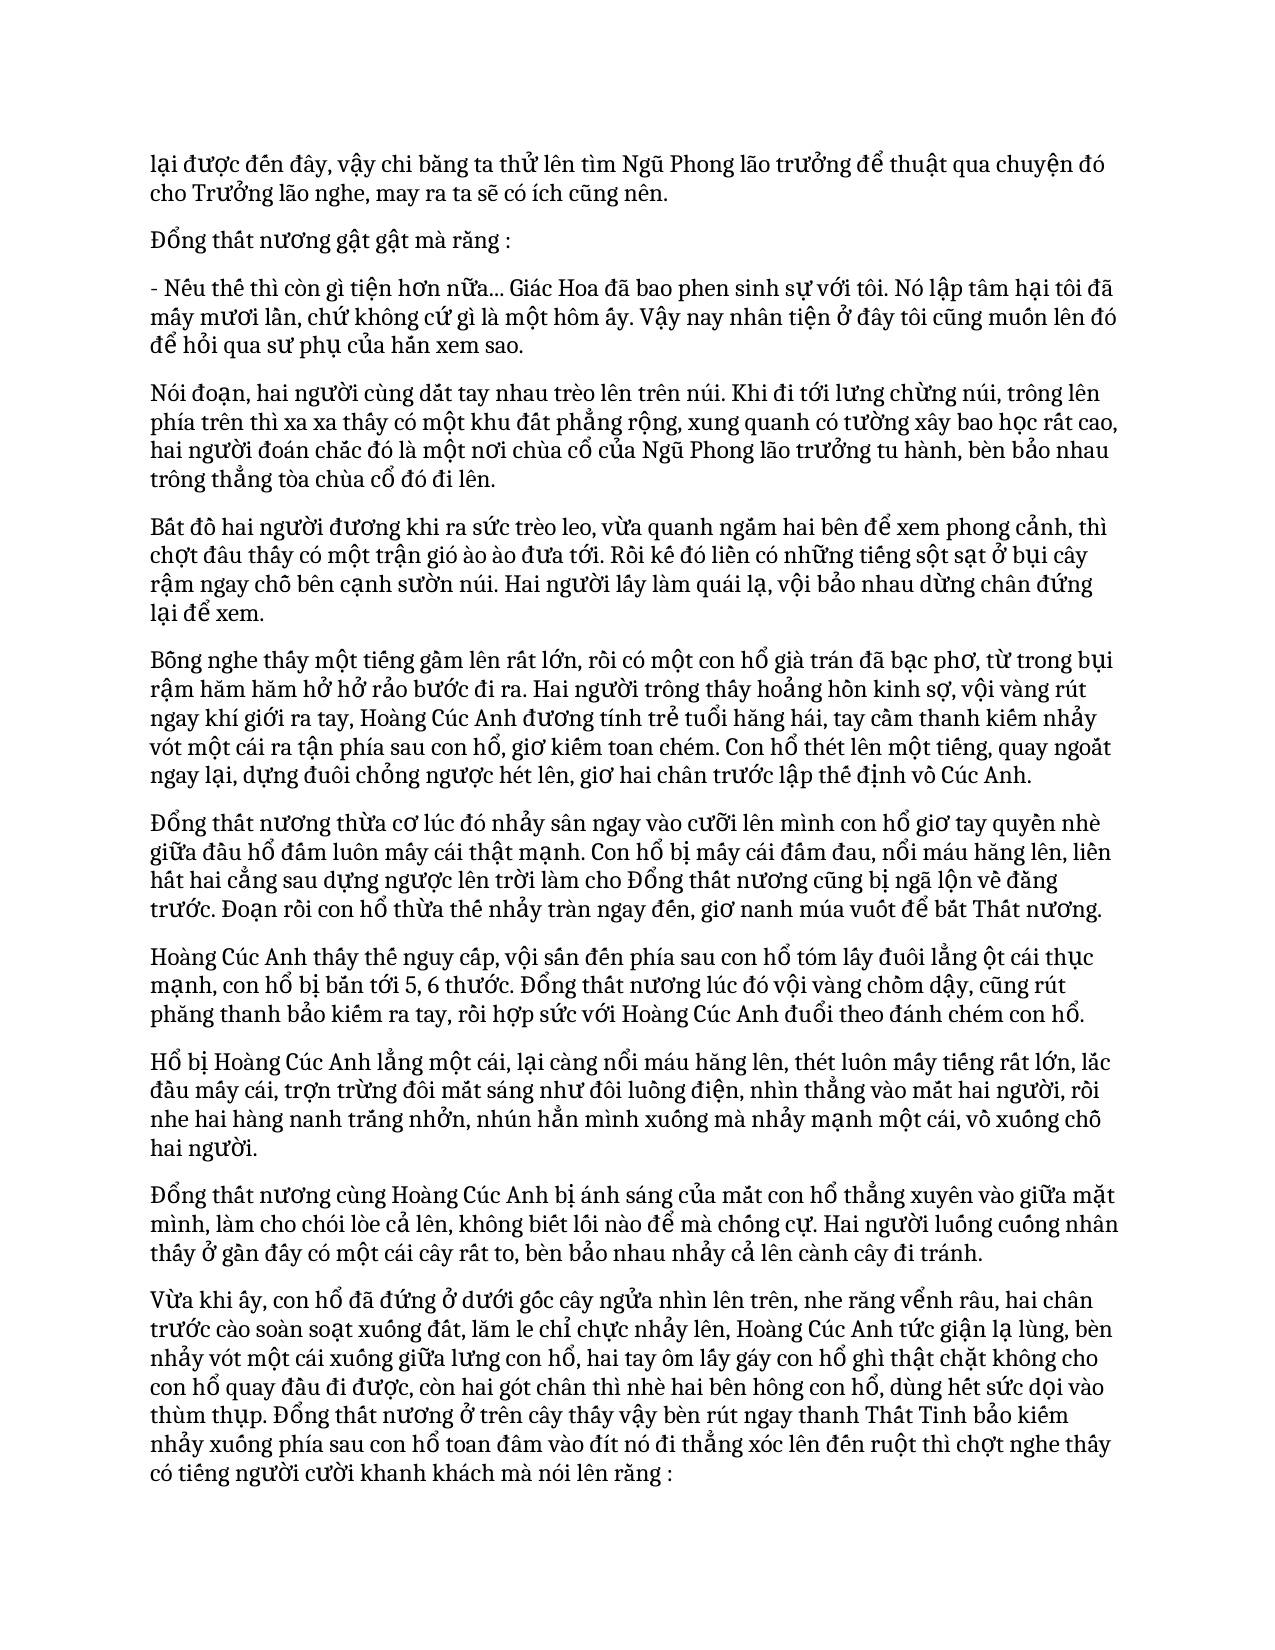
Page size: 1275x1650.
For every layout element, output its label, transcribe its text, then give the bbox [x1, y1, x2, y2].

text Đổng thất nương gật gật mà rằng : [150, 226, 1125, 255]
text Đổng thất nương thừa cơ lúc đó nhảy sân ngay vào cưỡi lên mình con hổ giơ tay quyền nhè giữa đầu hổ đấm luôn mấy cái thật mạnh. Con hổ bị mấy cái đấm đau, nổi máu hăng lên, liền hất hai cẳng sau dựng ngược lên trời làm cho Đổng thất nương cũng bị ngã lộn về đằng trước. Đoạn rồi con hổ thừa thế nhảy tràn ngay đến, giơ nanh múa vuốt để bắt Thất nương. [150, 809, 1125, 924]
text - Nếu thế thì còn gì tiện hơn nữa... Giác Hoa đã bao phen sinh sự với tôi. Nó lập tâm hại tôi đã mấy mươi lần, chứ không cứ gì là một hôm ấy. Vậy nay nhân tiện ở đây tôi cũng muốn lên đó để hỏi qua sư phụ của hắn xem sao. [150, 274, 1125, 360]
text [150, 150, 1125, 207]
text Bất đồ hai người đương khi ra sức trèo leo, vừa quanh ngắm hai bên để xem phong cảnh, thì chợt đâu thấy có một trận gió ào ào đưa tới. Rồi kế đó liền có những tiếng sột sạt ở bụi cây rậm ngay chỗ bên cạnh sườn núi. Hai người lấy làm quái lạ, vội bảo nhau dừng chân đứng lại để xem. [150, 512, 1125, 627]
text Bỗng nghe thấy một tiếng gầm lên rất lớn, rồi có một con hổ già trán đã bạc phơ, từ trong bụi rậm hăm hăm hở hở rảo bước đi ra. Hai người trông thấy hoảng hồn kinh sợ, vội vàng rút ngay khí giới ra tay, Hoàng Cúc Anh đương tính trẻ tuổi hăng hái, tay cầm thanh kiếm nhảy vót một cái ra tận phía sau con hổ, giơ kiếm toan chém. Con hổ thét lên một tiếng, quay ngoắt ngay lại, dựng đuôi chỏng ngược hét lên, giơ hai chân trước lập thế định vồ Cúc Anh. [150, 646, 1125, 790]
text Vừa khi ấy, con hổ đã đứng ở dưới gốc cây ngửa nhìn lên trên, nhe răng vểnh râu, hai chân trước cào soàn soạt xuống đất, lăm le chỉ chực nhảy lên, Hoàng Cúc Anh tức giận lạ lùng, bèn nhảy vót một cái xuống giữa lưng con hổ, hai tay ôm lấy gáy con hổ ghì thật chặt không cho con hổ quay đầu đi được, còn hai gót chân thì nhè hai bên hông con hổ, dùng hết sức dọi vào thùm thụp. Đổng thất nương ở trên cây thấy vậy bèn rút ngay thanh Thất Tinh bảo kiếm nhảy xuống phía sau con hổ toan đâm vào đít nó đi thẳng xóc lên đến ruột thì chợt nghe thấy có tiếng người cười khanh khách mà nói lên rằng : [150, 1286, 1125, 1487]
text Hổ bị Hoàng Cúc Anh lẳng một cái, lại càng nổi máu hăng lên, thét luôn mấy tiếng rất lớn, lắc đầu mấy cái, trợn trừng đôi mắt sáng như đôi luồng điện, nhìn thẳng vào mắt hai người, rồi nhe hai hàng nanh trắng nhởn, nhún hẳn mình xuống mà nhảy mạnh một cái, vồ xuống chỗ hai người. [150, 1047, 1125, 1162]
text Đổng thất nương cùng Hoàng Cúc Anh bị ánh sáng của mắt con hổ thẳng xuyên vào giữa mặt mình, làm cho chói lòe cả lên, không biết lối nào để mà chống cự. Hai người luống cuống nhân thấy ở gần đấy có một cái cây rất to, bèn bảo nhau nhảy cả lên cành cây đi tránh. [150, 1181, 1125, 1267]
text Nói đoạn, hai người cùng dắt tay nhau trèo lên trên núi. Khi đi tới lưng chừng núi, trông lên phía trên thì xa xa thấy có một khu đất phẳng rộng, xung quanh có tường xây bao học rất cao, hai người đoán chắc đó là một nơi chùa cổ của Ngũ Phong lão trưởng tu hành, bèn bảo nhau trông thẳng tòa chùa cổ đó đi lên. [150, 379, 1125, 494]
text Hoàng Cúc Anh thấy thế nguy cấp, vội sấn đến phía sau con hổ tóm lấy đuôi lẳng ột cái thục mạnh, con hổ bị bắn tới 5, 6 thước. Đổng thất nương lúc đó vội vàng chồm dậy, cũng rút phăng thanh bảo kiếm ra tay, rồi hợp sức với Hoàng Cúc Anh đuổi theo đánh chém con hổ. [150, 942, 1125, 1029]
